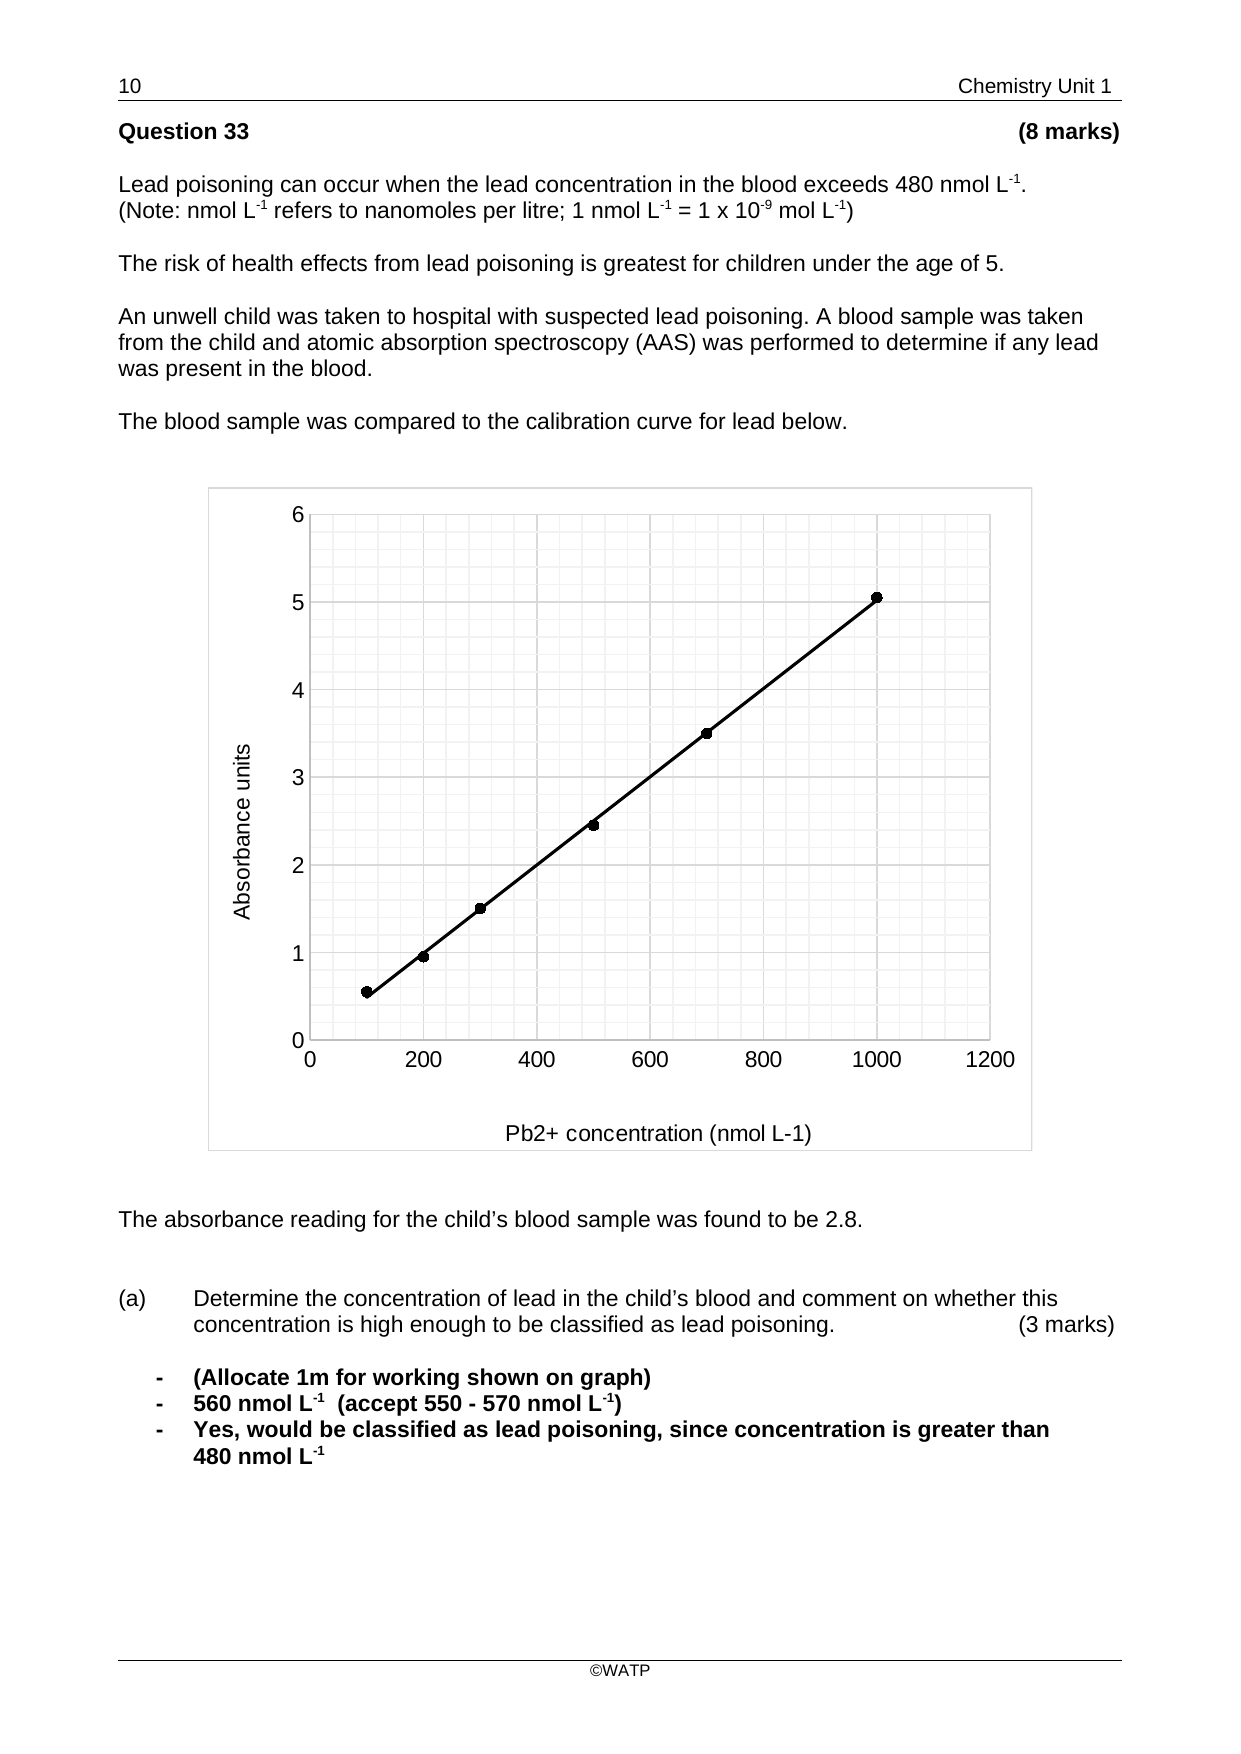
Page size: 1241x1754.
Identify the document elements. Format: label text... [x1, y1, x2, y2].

list 560 nmol L-1 (accept 550 - 570 nmol L-1) [156, 1390, 1122, 1416]
text (a) Determine the concentration of lead in the child’s blood and comment on whether this concentration is high enough to be classified as lead poisoning. (3 marks) [118, 1284, 1122, 1337]
text The risk of health effects from lead poisoning is greatest for children under the age of 5. [118, 250, 1122, 276]
text (Note: nmol L-1 refers to nanomoles per litre; 1 nmol L-1 = 1 x 10-9 mol L-1) [118, 197, 1122, 223]
list Yes, would be classified as lead poisoning, since concentration is greater than 480 nmol L-1 [156, 1416, 1122, 1469]
text The absorbance reading for the child’s blood sample was found to be 2.8. [118, 1206, 1122, 1232]
text An unwell child was taken to hospital with suspected lead poisoning. A blood sample was taken from the child and atomic absorption spectroscopy (AAS) was performed to determine if any lead was present in the blood. [118, 303, 1122, 382]
text Question 33 (8 marks) [118, 118, 1122, 144]
text The blood sample was compared to the calibration curve for lead below. [118, 408, 1122, 434]
list (Allocate 1m for working shown on graph) [156, 1364, 1122, 1390]
text Lead poisoning can occur when the lead concentration in the blood exceeds 480 nmol L-1. [118, 171, 1122, 197]
